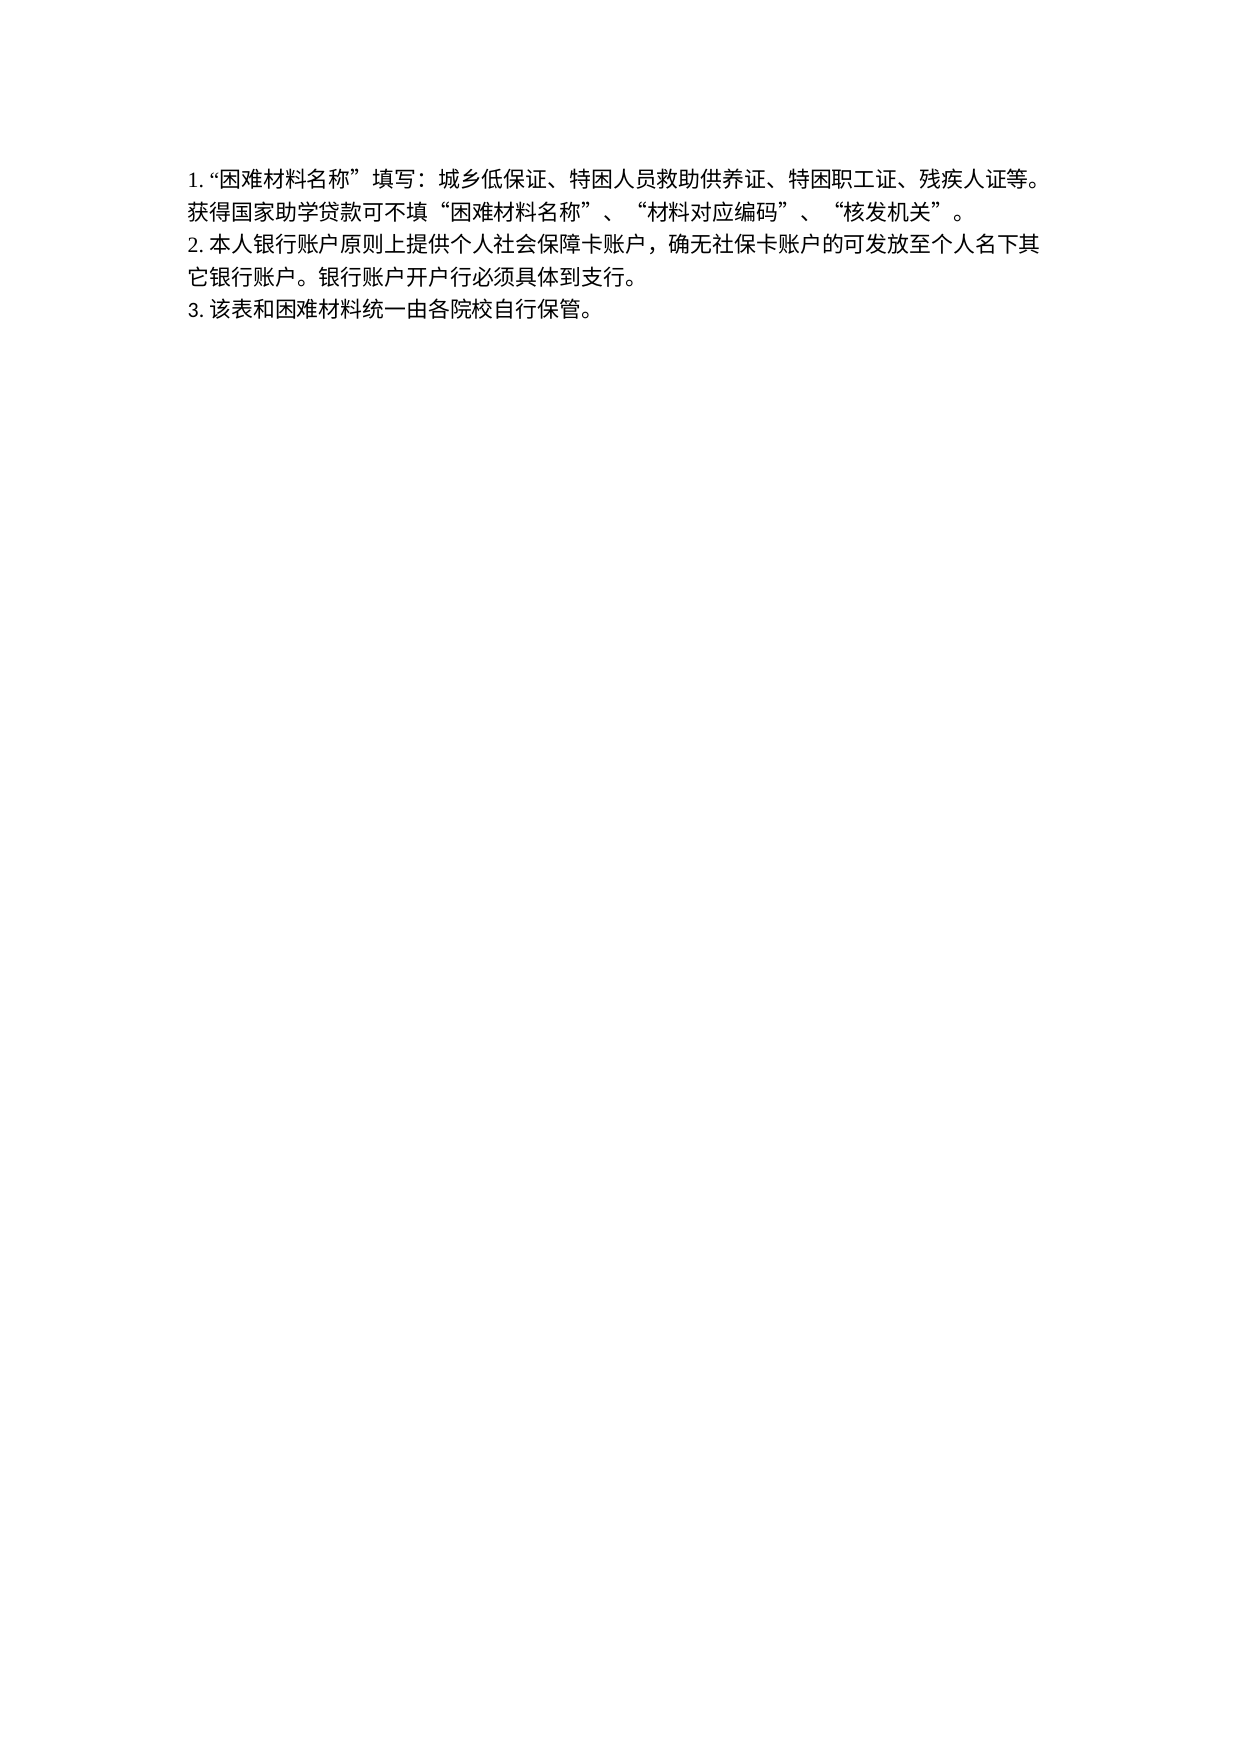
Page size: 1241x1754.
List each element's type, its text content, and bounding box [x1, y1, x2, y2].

list “困难材料名称”填写：城乡低保证、特困人员救助供养证、特困职工证、残疾人证等。获得国家助学贷款可不填“困难材料名称”、“材料对应编码”、“核发机关”。 [187, 162, 1053, 227]
list 本人银行账户原则上提供个人社会保障卡账户，确无社保卡账户的可发放至个人名下其它银行账户。银行账户开户行必须具体到支行。 [187, 227, 1053, 292]
list 该表和困难材料统一由各院校自行保管。 [187, 292, 1053, 324]
